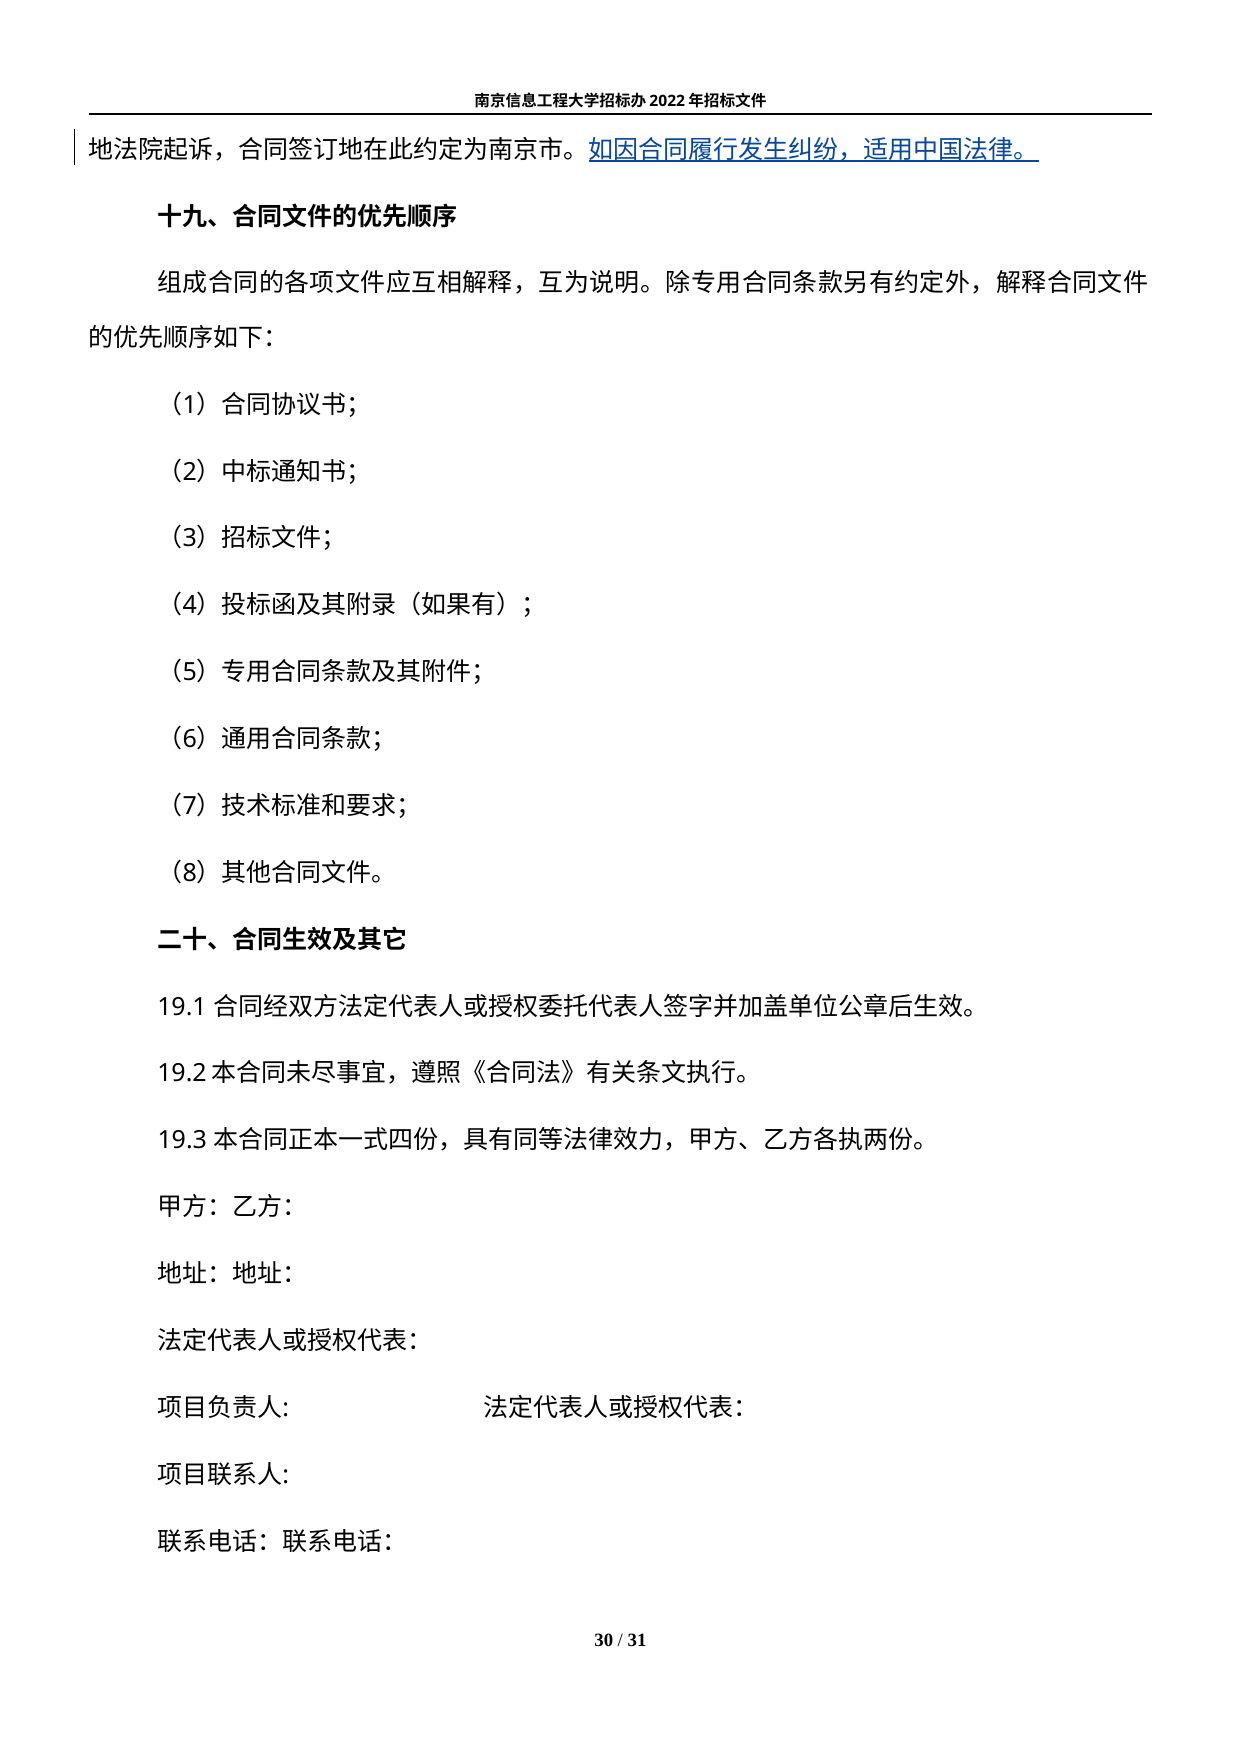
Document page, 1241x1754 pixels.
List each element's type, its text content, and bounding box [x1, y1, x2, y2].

text （1）合同协议书； [89, 384, 1152, 420]
text （8）其他合同文件。 [89, 852, 1152, 888]
text （3）招标文件； [89, 518, 1152, 554]
text 项目负责人: 法定代表人或授权代表： [88, 1387, 1152, 1423]
text （5）专用合同条款及其附件； [89, 652, 1152, 688]
text （2）中标通知书； [89, 451, 1152, 487]
text （6）通用合同条款； [89, 718, 1152, 755]
text 组成合同的各项文件应互相解释，互为说明。除专用合同条款另有约定外，解释合同文件的优先顺序如下： [89, 263, 1152, 353]
text （7）技术标准和要求； [89, 785, 1152, 822]
text 联系电话：联系电话： [88, 1521, 1152, 1557]
text 十九、合同文件的优先顺序 [88, 196, 1152, 232]
text 地址：地址： [88, 1253, 1152, 1290]
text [89, 129, 1152, 165]
text 19.3 本合同正本一式四份，具有同等法律效力，甲方、乙方各执两份。 [89, 1120, 1152, 1156]
text 19.1 合同经双方法定代表人或授权委托代表人签字并加盖单位公章后生效。 [88, 986, 1152, 1022]
text 甲方：乙方： [132, 1187, 1152, 1223]
text （4）投标函及其附录（如果有）； [89, 585, 1152, 621]
text 19.2本合同未尽事宜，遵照《合同法》有关条文执行。 [88, 1053, 1152, 1089]
text 项目联系人: [88, 1454, 1152, 1490]
text 二十、合同生效及其它 [88, 919, 1152, 955]
text 法定代表人或授权代表： [88, 1320, 1152, 1357]
